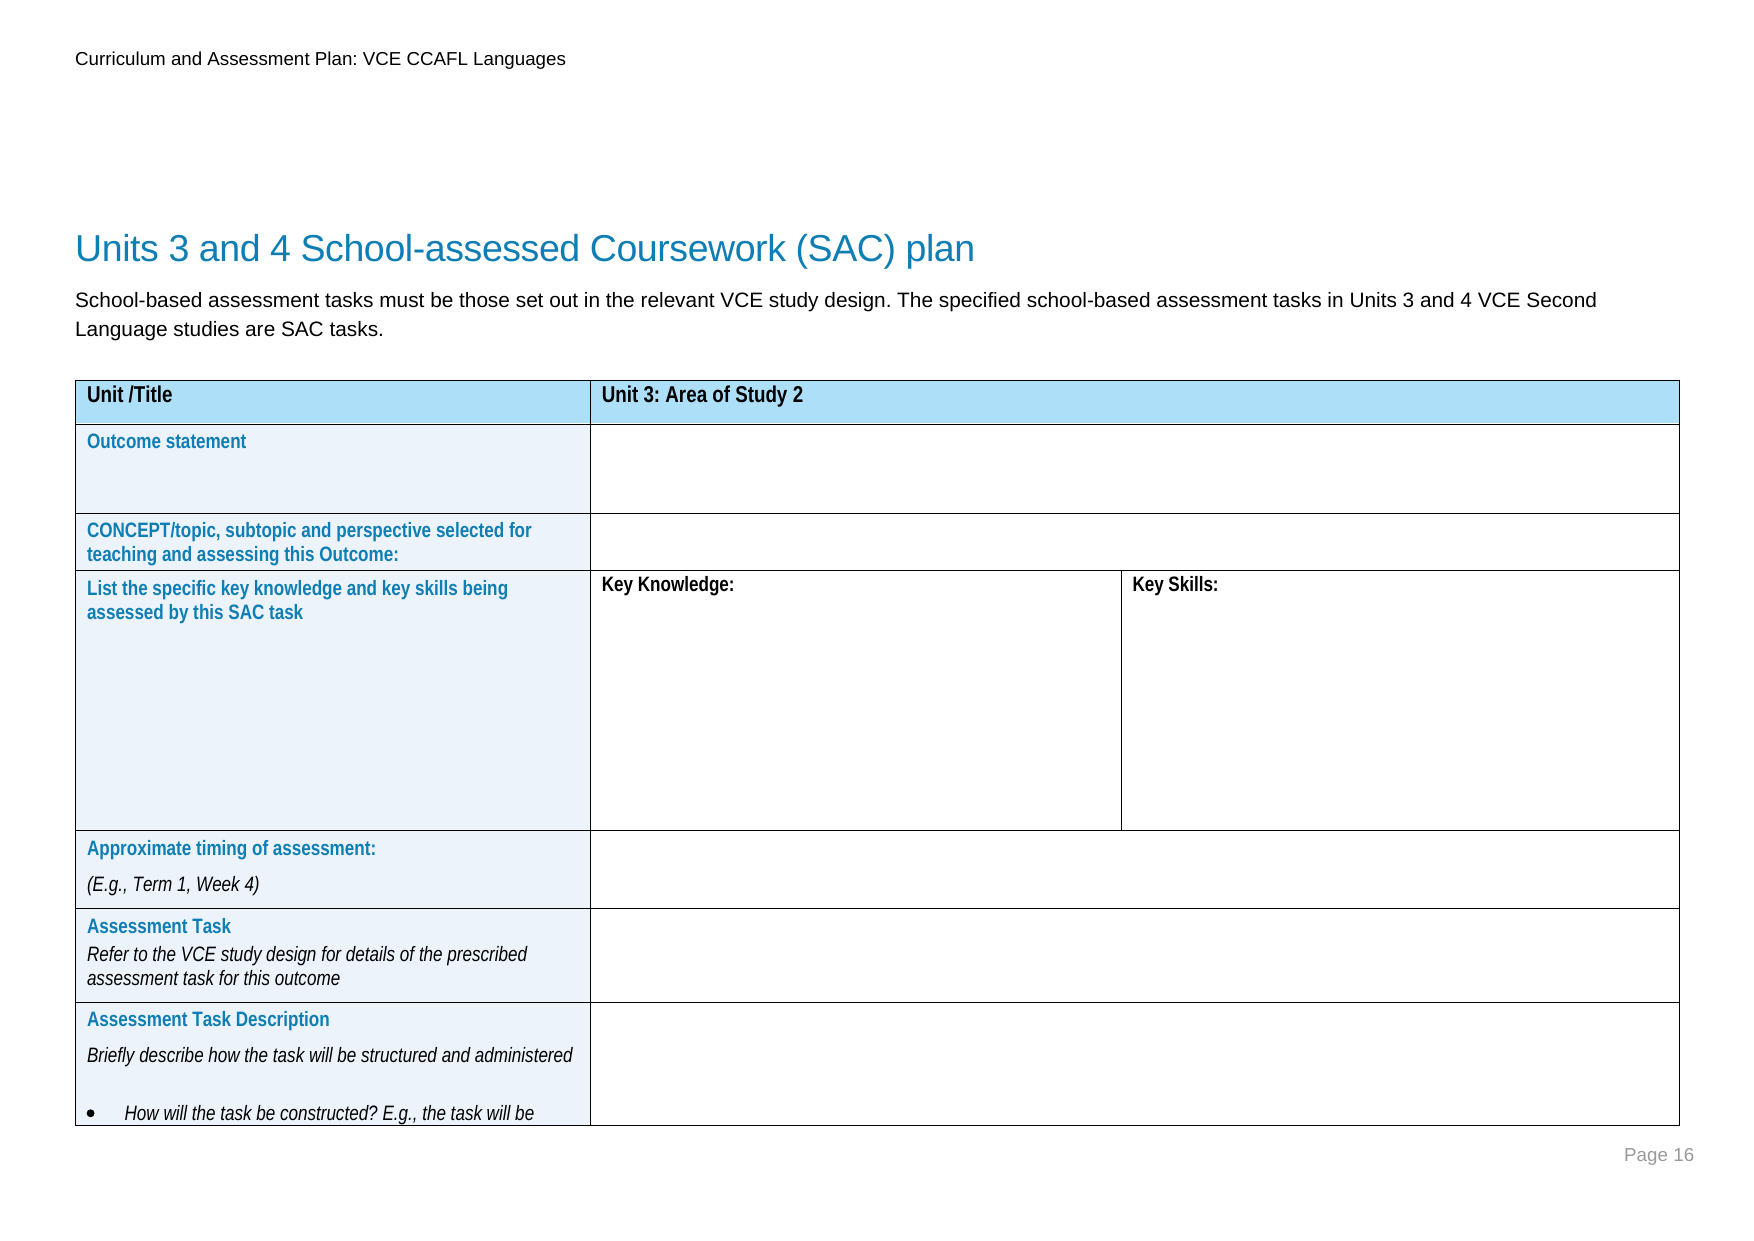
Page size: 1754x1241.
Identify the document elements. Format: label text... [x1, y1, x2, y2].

table_cell [591, 514, 1679, 570]
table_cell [76, 1003, 590, 1125]
table_cell [591, 831, 1679, 908]
table_header Unit 3: Area of Study 2 [591, 381, 1679, 423]
table_cell [591, 1003, 1679, 1125]
text School-based assessment tasks must be those set out in the relevant VCE study design. The specified school-based assessment tasks in Units 3 and 4 VCE Second Language studies are SAC tasks. [75, 284, 1694, 342]
table_cell CONCEPT/topic, subtopic and perspective selected for teaching and assessing this Outcome: [76, 514, 590, 570]
table_cell Assessment Task Refer to the VCE study design for details of the prescribed assessment task for this outcome [76, 909, 590, 1002]
table_cell Outcome statement [76, 425, 590, 513]
table_cell Key Skills: [1122, 571, 1679, 830]
table_cell List the specific key knowledge and key skills being assessed by this SAC task [76, 571, 590, 830]
table_cell Approximate timing of assessment: (E.g., Term 1, Week 4) [76, 831, 590, 908]
subtitle Units 3 and 4 School-assessed Coursework (SAC) plan [75, 221, 1679, 271]
table_cell [591, 425, 1679, 513]
table_header Unit /Title [76, 381, 590, 423]
table_cell [591, 909, 1679, 1002]
table_cell Key Knowledge: [591, 571, 1121, 830]
